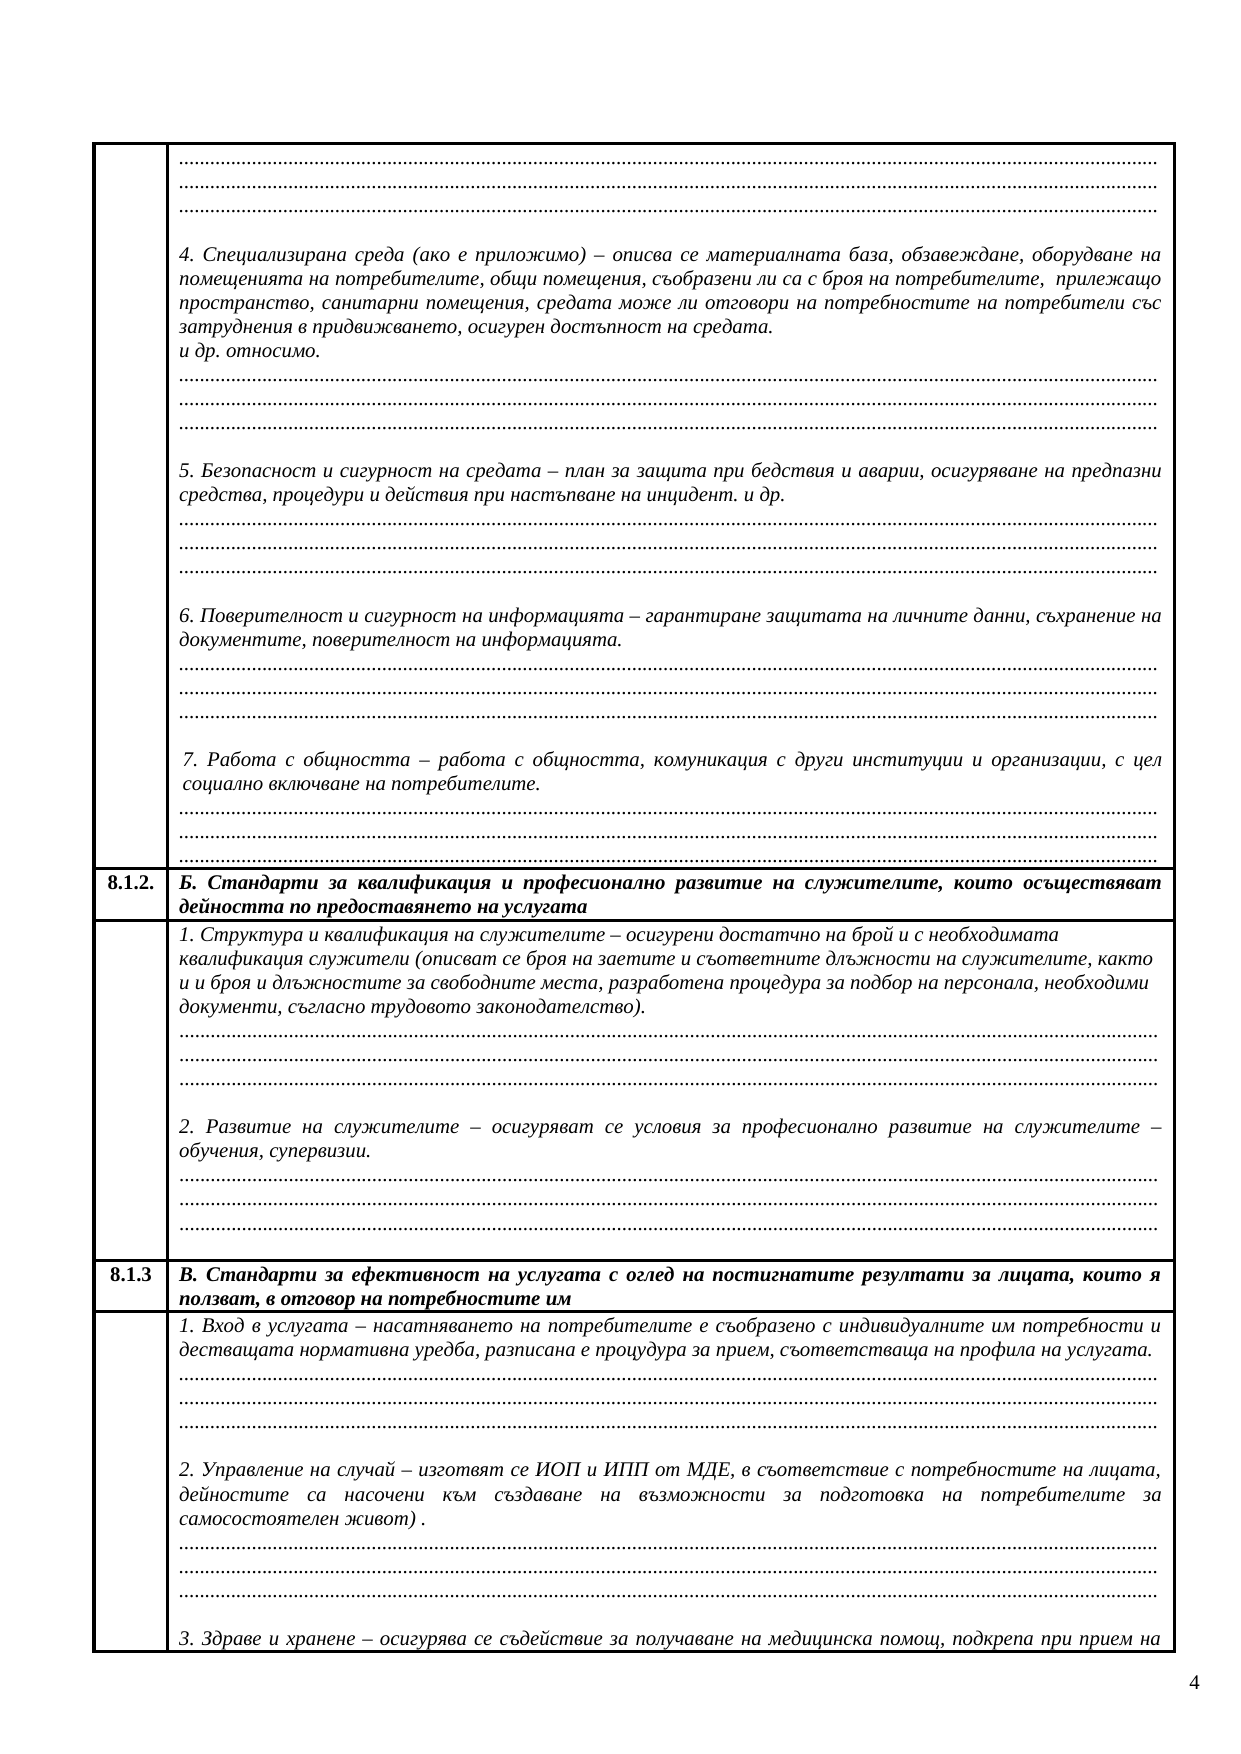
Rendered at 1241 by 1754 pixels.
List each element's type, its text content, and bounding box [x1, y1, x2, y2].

table_cell [96, 145, 166, 867]
table_cell В. Стандарти за ефективност на услугата с оглед на постигнатите резултати за лицата, които я ползват, в отговор на потребностите им [169, 1262, 1173, 1310]
table_cell [96, 922, 166, 1258]
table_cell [169, 145, 1173, 867]
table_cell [169, 1313, 1173, 1650]
table_cell 8.1.2. [96, 870, 166, 918]
table_cell 1. Структура и квалификация на служителите – осигурени достатчно на брой и с необходимата квалификация служители (описват се броя на заетите и съответните длъжности на служителите, както и и броя и длъжностите за свободните места, разработена процедура за подбор на персонала, необходими документи, съгласно трудовото законодателство). .................................................................................................................................................................................................................................................................................................................................................................................................................................................................................................................................................................................... 2. Развитие на служителите – осигуряват се условия за професионално развитие на служителите – обучения, супервизии. .................................................................................................................................................................................................................................................................................................................................................................................................................................................................................................................................................................................... [169, 922, 1173, 1258]
table_cell [96, 1313, 166, 1650]
table_cell Б. Стандарти за квалификация и професионално развитие на служителите, които осъществяват дейността по предоставянето на услугата [169, 870, 1173, 918]
table_cell 8.1.3 [96, 1262, 166, 1310]
